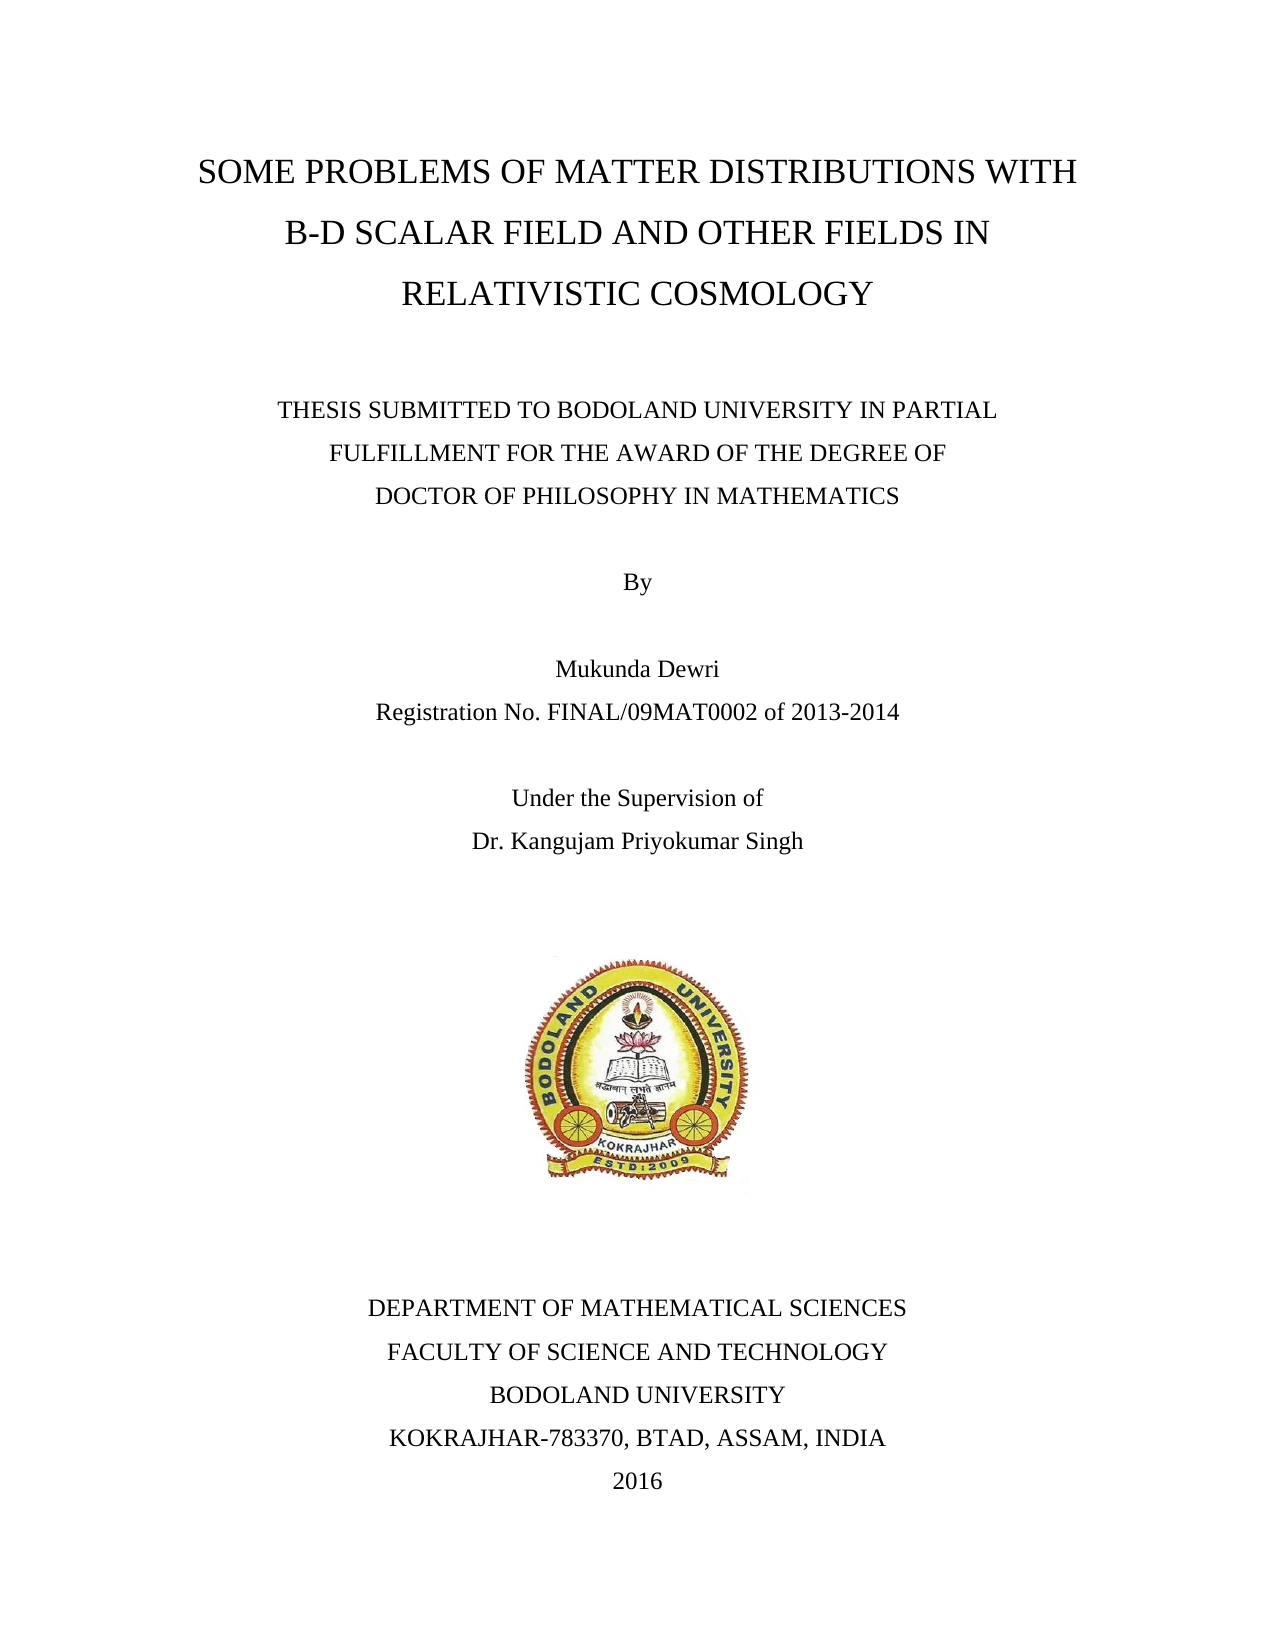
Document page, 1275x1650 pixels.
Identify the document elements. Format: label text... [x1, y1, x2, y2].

text FULFILLMENT FOR THE AWARD OF THE DEGREE OF [150, 438, 1125, 467]
text KOKRAJHAR-783370, BTAD, ASSAM, INDIA [150, 1423, 1125, 1452]
text By [150, 567, 1125, 596]
text B-D SCALAR FIELD AND OTHER FIELDS IN [150, 211, 1125, 252]
text Dr. Kangujam Priyokumar Singh [150, 826, 1125, 855]
text Under the Supervision of [150, 783, 1125, 812]
text BODOLAND UNIVERSITY [150, 1380, 1125, 1408]
text RELATIVISTIC COSMOLOGY [150, 272, 1125, 313]
text FACULTY OF SCIENCE AND TECHNOLOGY [150, 1337, 1125, 1365]
text Mukunda Dewri [150, 654, 1125, 682]
text SOME PROBLEMS OF MATTER DISTRIBUTIONS WITH [150, 150, 1125, 191]
text DOCTOR OF PHILOSOPHY IN MATHEMATICS [150, 481, 1125, 510]
text DEPARTMENT OF MATHEMATICAL SCIENCES [150, 1293, 1125, 1322]
text 2016 [150, 1466, 1125, 1495]
text Registration No. FINAL/09MAT0002 of 2013-2014 [150, 697, 1125, 726]
picture [511, 955, 764, 1194]
text THESIS SUBMITTED TO BODOLAND UNIVERSITY IN PARTIAL [150, 395, 1125, 424]
